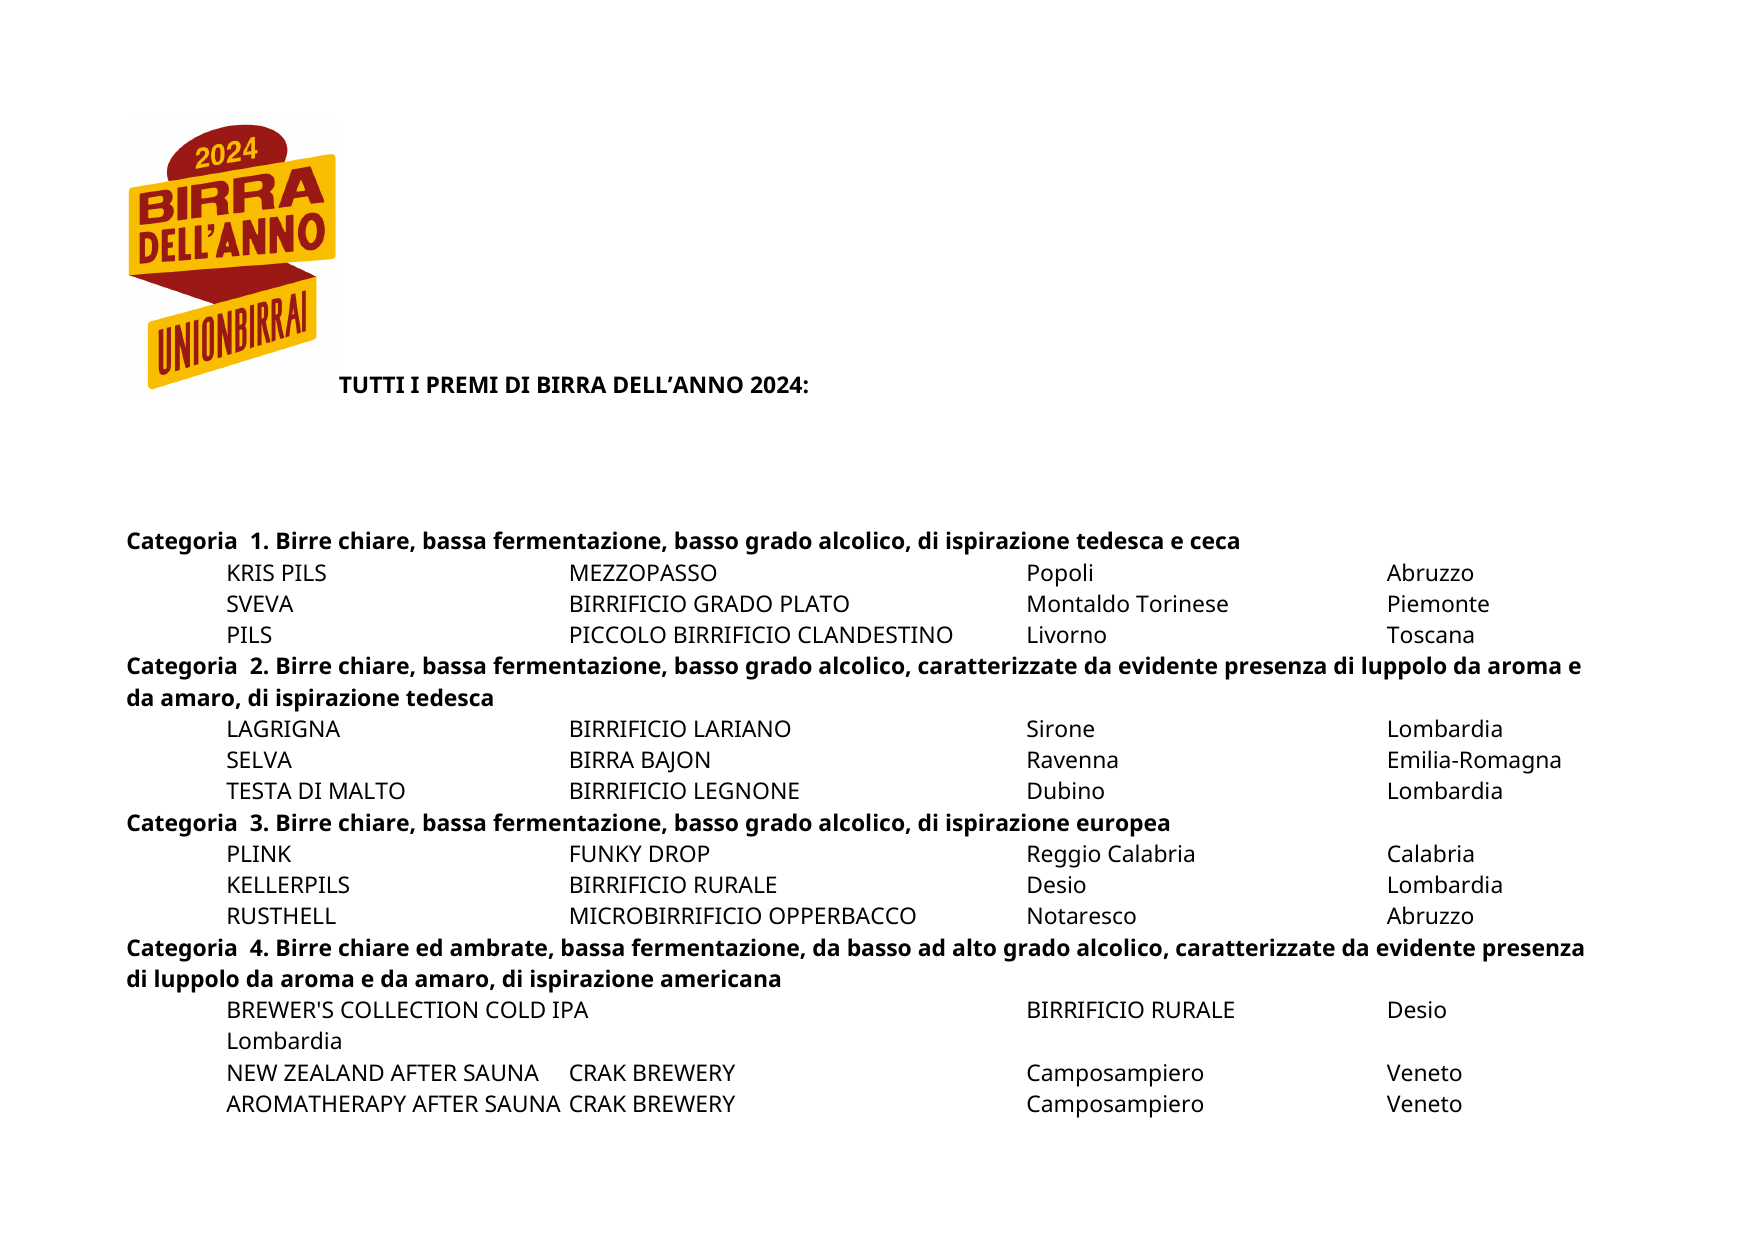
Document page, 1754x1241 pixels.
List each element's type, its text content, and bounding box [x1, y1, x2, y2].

text KELLERPILS BIRRIFICIO RURALE Desio Lombardia [126, 869, 1606, 900]
text Categoria 4. Birre chiare ed ambrate, bassa fermentazione, da basso ad alto grado alcolico, caratterizzate da evidente presenza di luppolo da aroma e da amaro, di ispirazione americana [126, 932, 1606, 994]
text PILS PICCOLO BIRRIFICIO CLANDESTINO Livorno Toscana [126, 619, 1606, 650]
text TESTA DI MALTO BIRRIFICIO LEGNONE Dubino Lombardia [126, 775, 1606, 807]
text BREWER'S COLLECTION COLD IPA BIRRIFICIO RURALE Desio Lombardia [126, 994, 1606, 1057]
text Categoria 2. Birre chiare, bassa fermentazione, basso grado alcolico, caratterizzate da evidente presenza di luppolo da aroma e da amaro, di ispirazione tedesca [126, 650, 1606, 713]
picture [126, 118, 339, 394]
text Categoria 1. Birre chiare, bassa fermentazione, basso grado alcolico, di ispirazione tedesca e ceca [126, 525, 1606, 557]
text NEW ZEALAND AFTER SAUNA CRAK BREWERY Camposampiero Veneto [126, 1057, 1606, 1088]
text RUSTHELL MICROBIRRIFICIO OPPERBACCO Notaresco Abruzzo [126, 900, 1606, 932]
text PLINK FUNKY DROP Reggio Calabria Calabria [126, 838, 1606, 869]
text Categoria 3. Birre chiare, bassa fermentazione, basso grado alcolico, di ispirazione europea [126, 807, 1606, 838]
text SVEVA BIRRIFICIO GRADO PLATO Montaldo Torinese Piemonte [126, 588, 1606, 619]
text AROMATHERAPY AFTER SAUNA CRAK BREWERY Camposampiero Veneto [126, 1088, 1606, 1119]
text SELVA BIRRA BAJON Ravenna Emilia-Romagna [126, 744, 1606, 775]
text TUTTI I PREMI DI BIRRA DELL’ANNO 2024: [126, 118, 1606, 400]
text LAGRIGNA BIRRIFICIO LARIANO Sirone Lombardia [126, 713, 1606, 744]
text KRIS PILS MEZZOPASSO Popoli Abruzzo [126, 557, 1606, 588]
